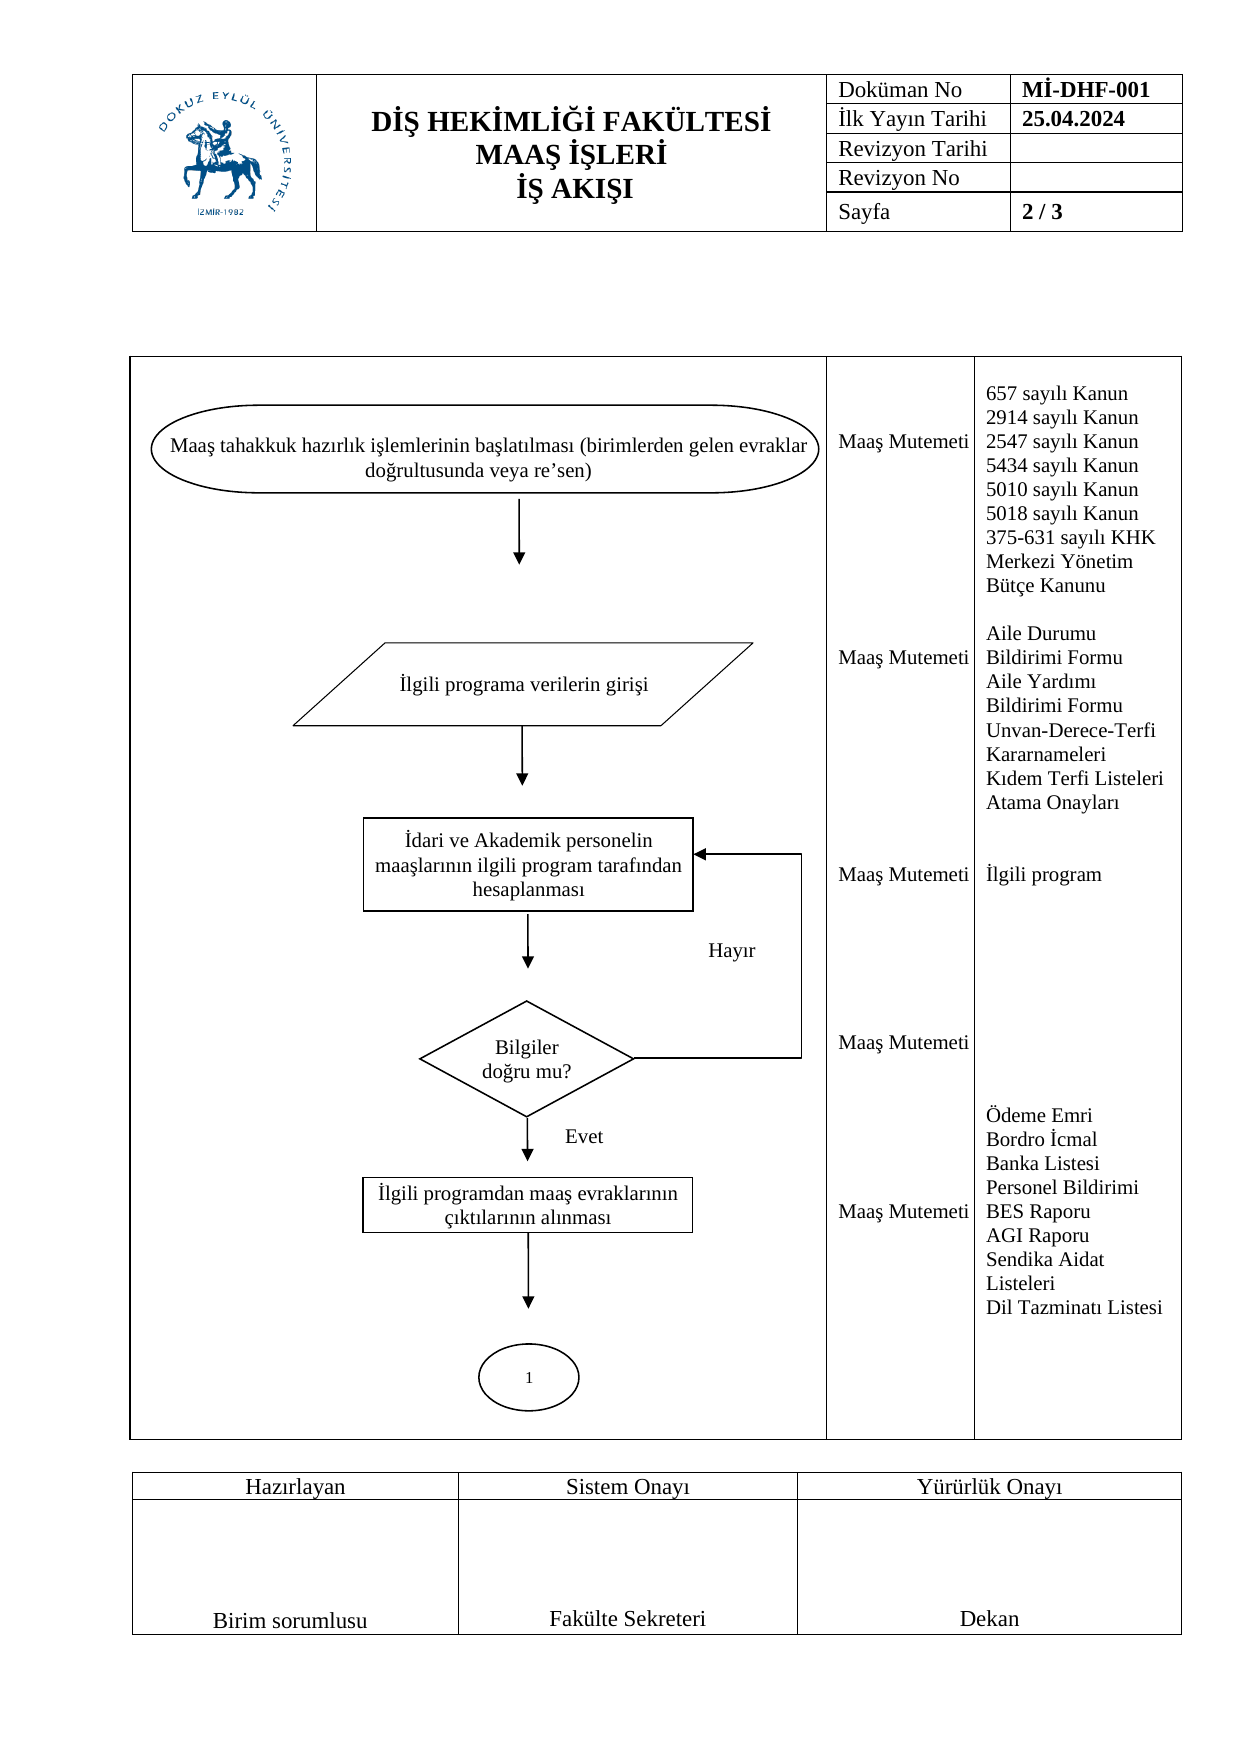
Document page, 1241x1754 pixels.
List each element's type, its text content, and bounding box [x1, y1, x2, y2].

picture [151, 79, 298, 227]
table_header Maaş Mutemeti Maaş Mutemeti Maaş Mutemeti Maaş Mutemeti Maaş Mutemeti [827, 357, 974, 1439]
table_header Maaş tahakkuk hazırlık işlemlerinin başlatılması (birimlerden gelen evraklar doğrultusunda veya re’sen) [131, 357, 826, 1439]
table_header 657 sayılı Kanun 2914 sayılı Kanun 2547 sayılı Kanun 5434 sayılı Kanun 5010 sayılı Kanun 5018 sayılı Kanun 375-631 sayılı KHK Merkezi Yönetim Bütçe Kanunu Aile Durumu Bildirimi Formu Aile Yardımı Bildirimi Formu Unvan-Derece-Terfi Kararnameleri Kıdem Terfi Listeleri Atama Onayları İlgili program Ödeme Emri Bordro İcmal Banka Listesi Personel Bildirimi BES Raporu AGI Raporu Sendika Aidat Listeleri Dil Tazminatı Listesi [975, 357, 1181, 1439]
